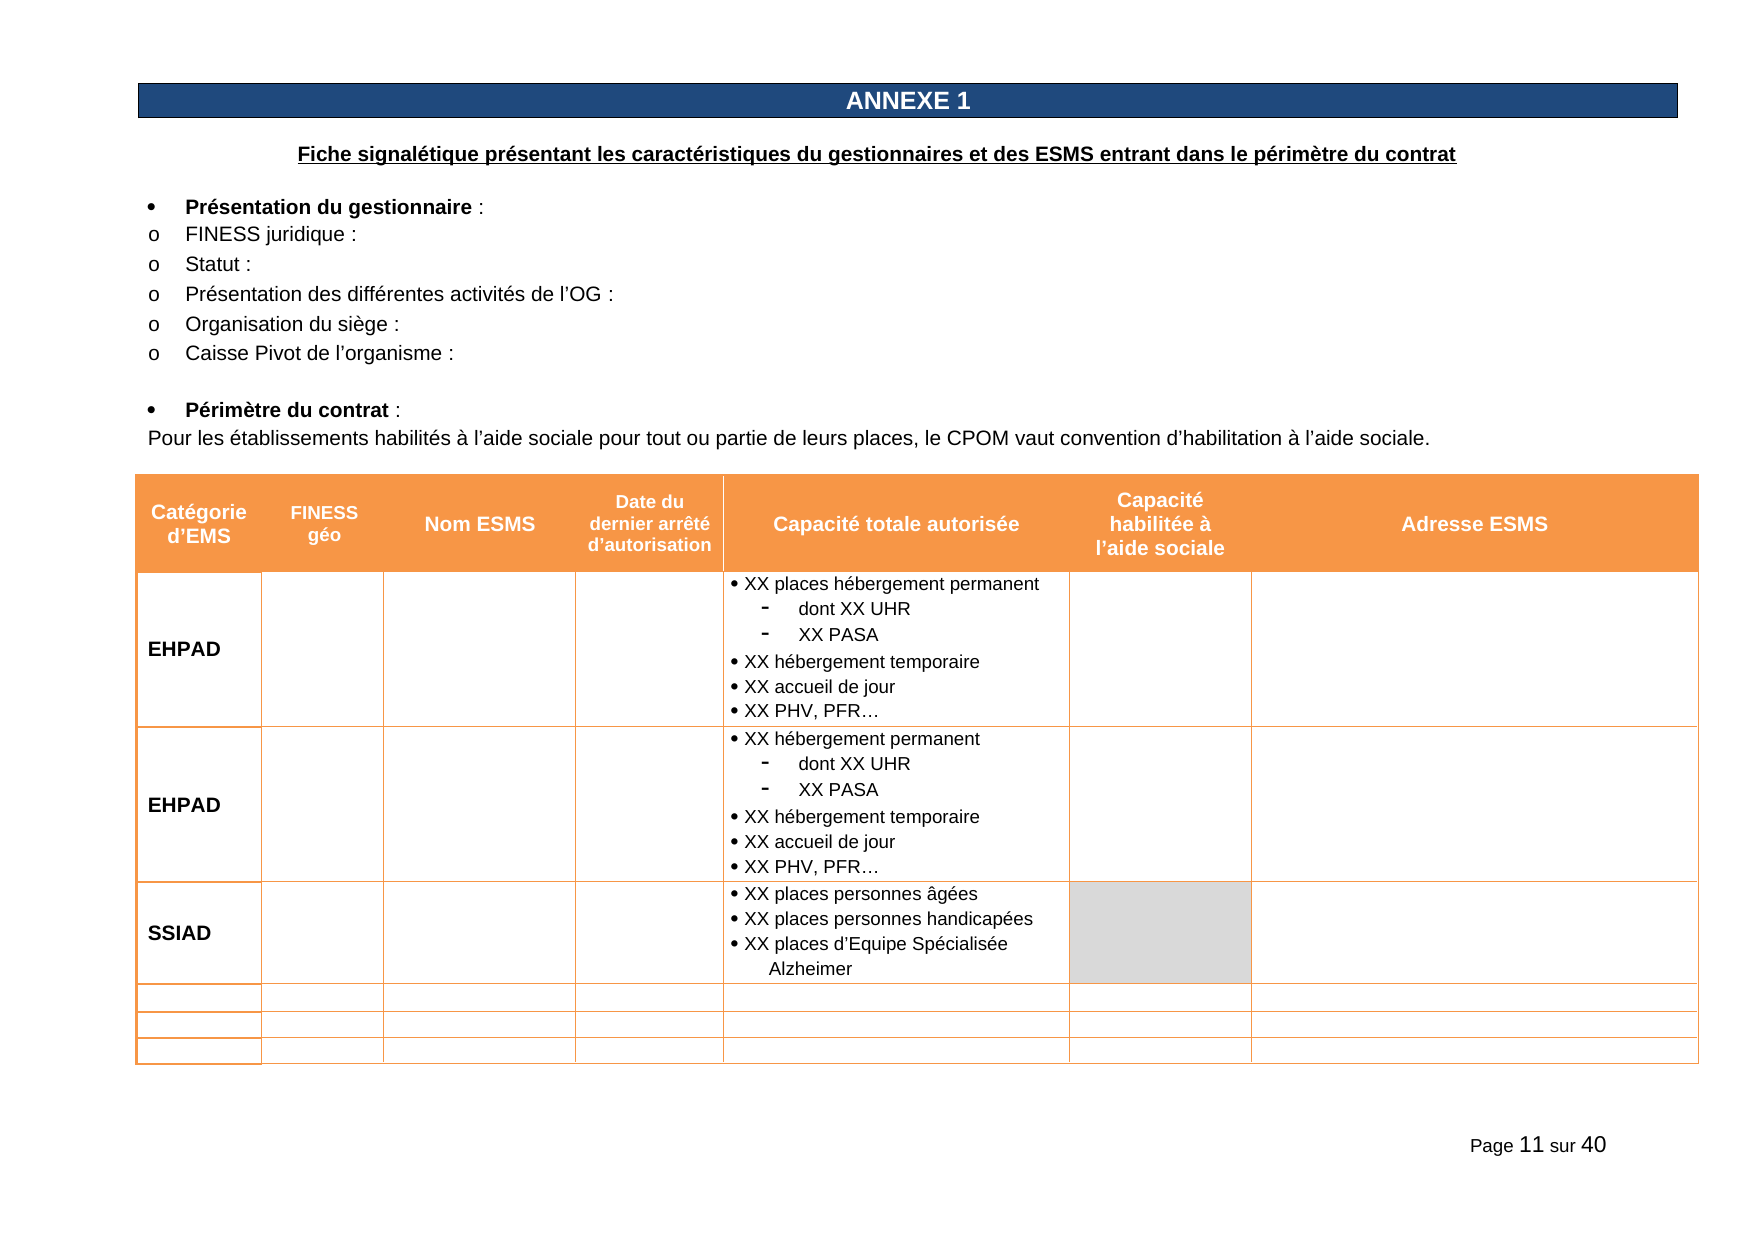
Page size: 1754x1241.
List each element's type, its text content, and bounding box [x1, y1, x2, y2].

table_cell [1252, 983, 1698, 1011]
table_cell [1070, 1012, 1251, 1037]
table_cell [384, 1038, 576, 1063]
table_cell [262, 1012, 383, 1037]
table_cell EHPAD [138, 573, 261, 726]
table_cell [1251, 1037, 1698, 1063]
table_cell [262, 1038, 384, 1063]
table_cell [576, 984, 723, 1011]
list Présentation du gestionnaire : [148, 195, 1606, 219]
table_header Catégorie d’EMS [138, 476, 261, 571]
table_cell [724, 1012, 1069, 1037]
table_header Capacité habilitée à l’aide sociale [1069, 476, 1251, 571]
table_cell [262, 984, 383, 1011]
table_cell XX places hébergement permanent dont XX UHR XX PASA XX hébergement temporaire XX accueil de jour XX PHV, PFR… [724, 572, 1069, 726]
table_cell [1069, 1038, 1251, 1063]
table_cell [576, 1012, 723, 1037]
table_cell [138, 985, 261, 1011]
table_cell [384, 984, 575, 1011]
table_header FINESS géo [261, 476, 384, 571]
table_cell SSIAD [138, 883, 261, 983]
table_header Nom ESMS [384, 476, 576, 571]
table_cell [384, 572, 575, 726]
list Organisation du siège : [148, 311, 1606, 337]
table_cell XX hébergement permanent dont XX UHR XX PASA XX hébergement temporaire XX accueil de jour XX PHV, PFR… [724, 727, 1069, 881]
table_cell [262, 572, 383, 726]
table_cell [1252, 881, 1698, 983]
table_cell [384, 1012, 575, 1037]
table_cell [1070, 572, 1251, 726]
text ANNEXE 1 [139, 84, 1677, 117]
table_cell [1252, 572, 1698, 726]
list Périmètre du contrat : [148, 398, 1606, 422]
table_header Date du dernier arrêté d’autorisation [576, 476, 723, 571]
table_cell [576, 572, 723, 726]
list Caisse Pivot de l’organisme : [148, 341, 1606, 367]
list FINESS juridique : [148, 222, 1606, 248]
table_cell XX places personnes âgées XX places personnes handicapées XX places d’Equipe Spécialisée Alzheimer [724, 882, 1069, 983]
table_cell [384, 727, 575, 881]
table_cell [138, 1039, 261, 1063]
table_cell [1252, 1011, 1698, 1037]
table_cell [724, 984, 1069, 1011]
table_cell [384, 882, 575, 983]
table_header Capacité totale autorisée [724, 476, 1069, 571]
list Présentation des différentes activités de l’OG : [148, 282, 1606, 307]
table_cell [1070, 727, 1251, 881]
table_cell EHPAD [138, 728, 261, 881]
list Statut : [148, 252, 1606, 278]
text Fiche signalétique présentant les caractéristiques du gestionnaires et des ESMS entrant dans le périmètre du contrat [148, 142, 1606, 166]
table_cell [724, 1038, 1069, 1063]
table_cell [1252, 726, 1698, 881]
table_cell [576, 727, 723, 881]
list Pour les établissements habilités à l’aide sociale pour tout ou partie de leurs places, le CPOM vaut convention d’habilitation à l’aide sociale. [148, 426, 1606, 450]
table_cell [576, 1038, 723, 1063]
table_cell [262, 727, 383, 881]
table_cell [138, 1013, 261, 1037]
table_header Adresse ESMS [1251, 476, 1697, 571]
table_cell [262, 882, 383, 983]
table_cell [1070, 984, 1251, 1011]
table_cell [1070, 882, 1251, 983]
table_cell [576, 882, 723, 983]
